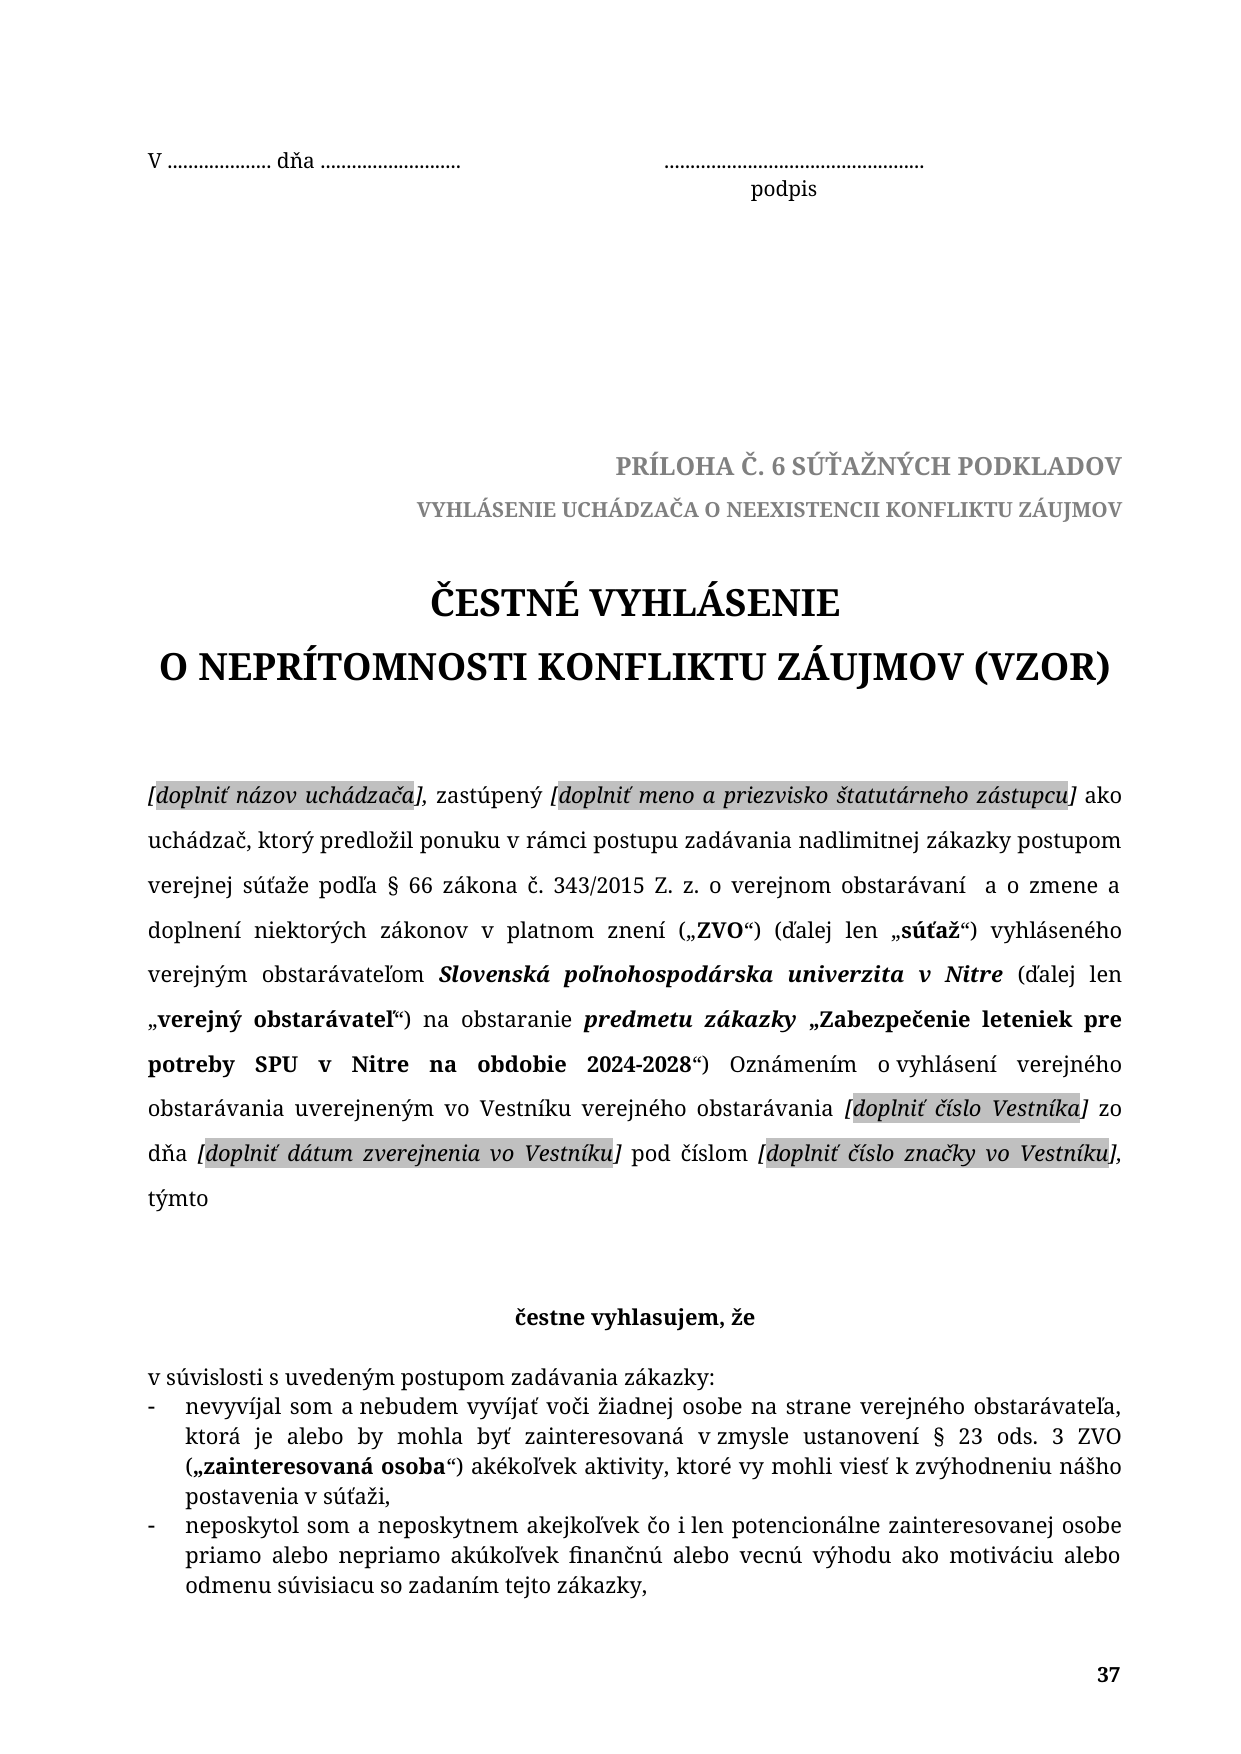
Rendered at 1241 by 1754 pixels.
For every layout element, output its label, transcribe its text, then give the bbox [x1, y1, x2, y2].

text o neprítomnosti konfliktu záujmov (vzor) [148, 640, 1122, 691]
text PRÍLOHA Č. 6 Súťažných podkladov [148, 448, 1122, 482]
text VYHLÁSENIE UCHÁDZAČA O NEEXISTENCII KONFLIKTU ZÁUJMOV [148, 495, 1122, 523]
text Čestné vyhlásenie [148, 577, 1122, 628]
text V .................... dňa ........................... .................................................. [148, 146, 1122, 174]
list neposkytol som a neposkytnem akejkoľvek čo i len potencionálne zainteresovanej osobe priamo alebo nepriamo akúkoľvek finančnú alebo vecnú výhodu ako motiváciu alebo odmenu súvisiacu so zadaním tejto zákazky, [148, 1510, 1122, 1600]
list nevyvíjal som a nebudem vyvíjať voči žiadnej osobe na strane verejného obstarávateľa, ktorá je alebo by mohla byť zainteresovaná v zmysle ustanovení § 23 ods. 3 ZVO („zainteresovaná osoba“) akékoľvek aktivity, ktoré vy mohli viesť k zvýhodneniu nášho postavenia v súťaži, [148, 1391, 1122, 1510]
text [doplniť názov uchádzača], zastúpený [doplniť meno a priezvisko štatutárneho zástupcu] ako uchádzač, ktorý predložil ponuku v rámci postupu zadávania nadlimitnej zákazky postupom verejnej súťaže podľa § 66 zákona č. 343/2015 Z. z. o verejnom obstarávaní a o zmene a doplnení niektorých zákonov v platnom znení („ZVO“) (ďalej len „súťaž“) vyhláseného verejným obstarávateľom Slovenská poľnohospodárska univerzita v Nitre (ďalej len „verejný obstarávateľ“) na obstaranie predmetu zákazky „Zabezpečenie leteniek pre potreby SPU v Nitre na obdobie 2024-2028“) Oznámením o vyhlásení verejného obstarávania uverejneným vo Vestníku verejného obstarávania [doplniť číslo Vestníka] zo dňa [doplniť dátum zverejnenia vo Vestníku] pod číslom [doplniť číslo značky vo Vestníku], týmto [148, 781, 1122, 1212]
text v súvislosti s uvedeným postupom zadávania zákazky: [148, 1361, 1122, 1391]
text čestne vyhlasujem, že [148, 1302, 1122, 1332]
text podpis [148, 174, 1122, 203]
